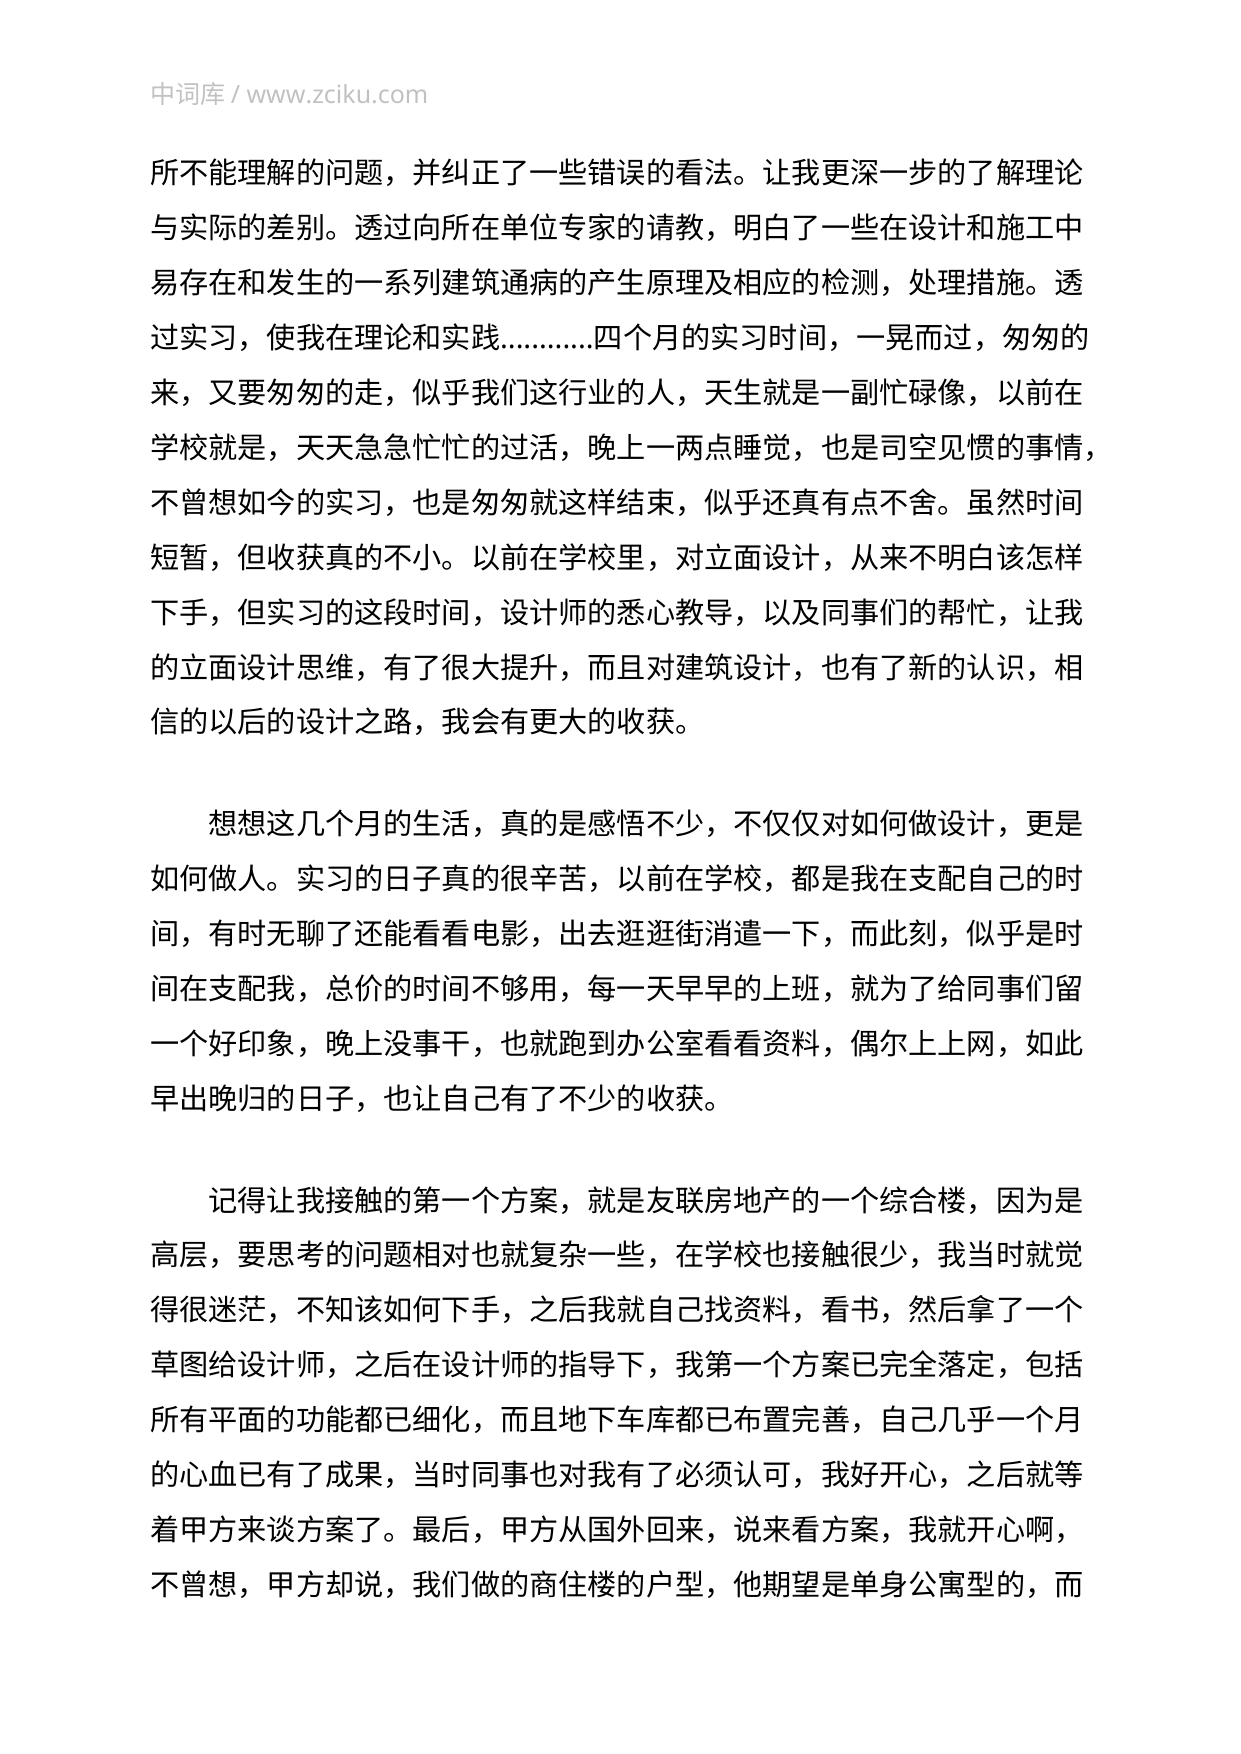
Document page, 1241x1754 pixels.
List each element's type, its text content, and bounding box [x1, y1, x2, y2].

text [150, 150, 1090, 741]
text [150, 1177, 1090, 1604]
text 想想这几个月的生活，真的是感悟不少，不仅仅对如何做设计，更是如何做人。实习的日子真的很辛苦，以前在学校，都是我在支配自己的时间，有时无聊了还能看看电影，出去逛逛街消遣一下，而此刻，似乎是时间在支配我，总价的时间不够用，每一天早早的上班，就为了给同事们留一个好印象，晚上没事干，也就跑到办公室看看资料，偶尔上上网，如此早出晚归的日子，也让自己有了不少的收获。 [150, 801, 1090, 1118]
